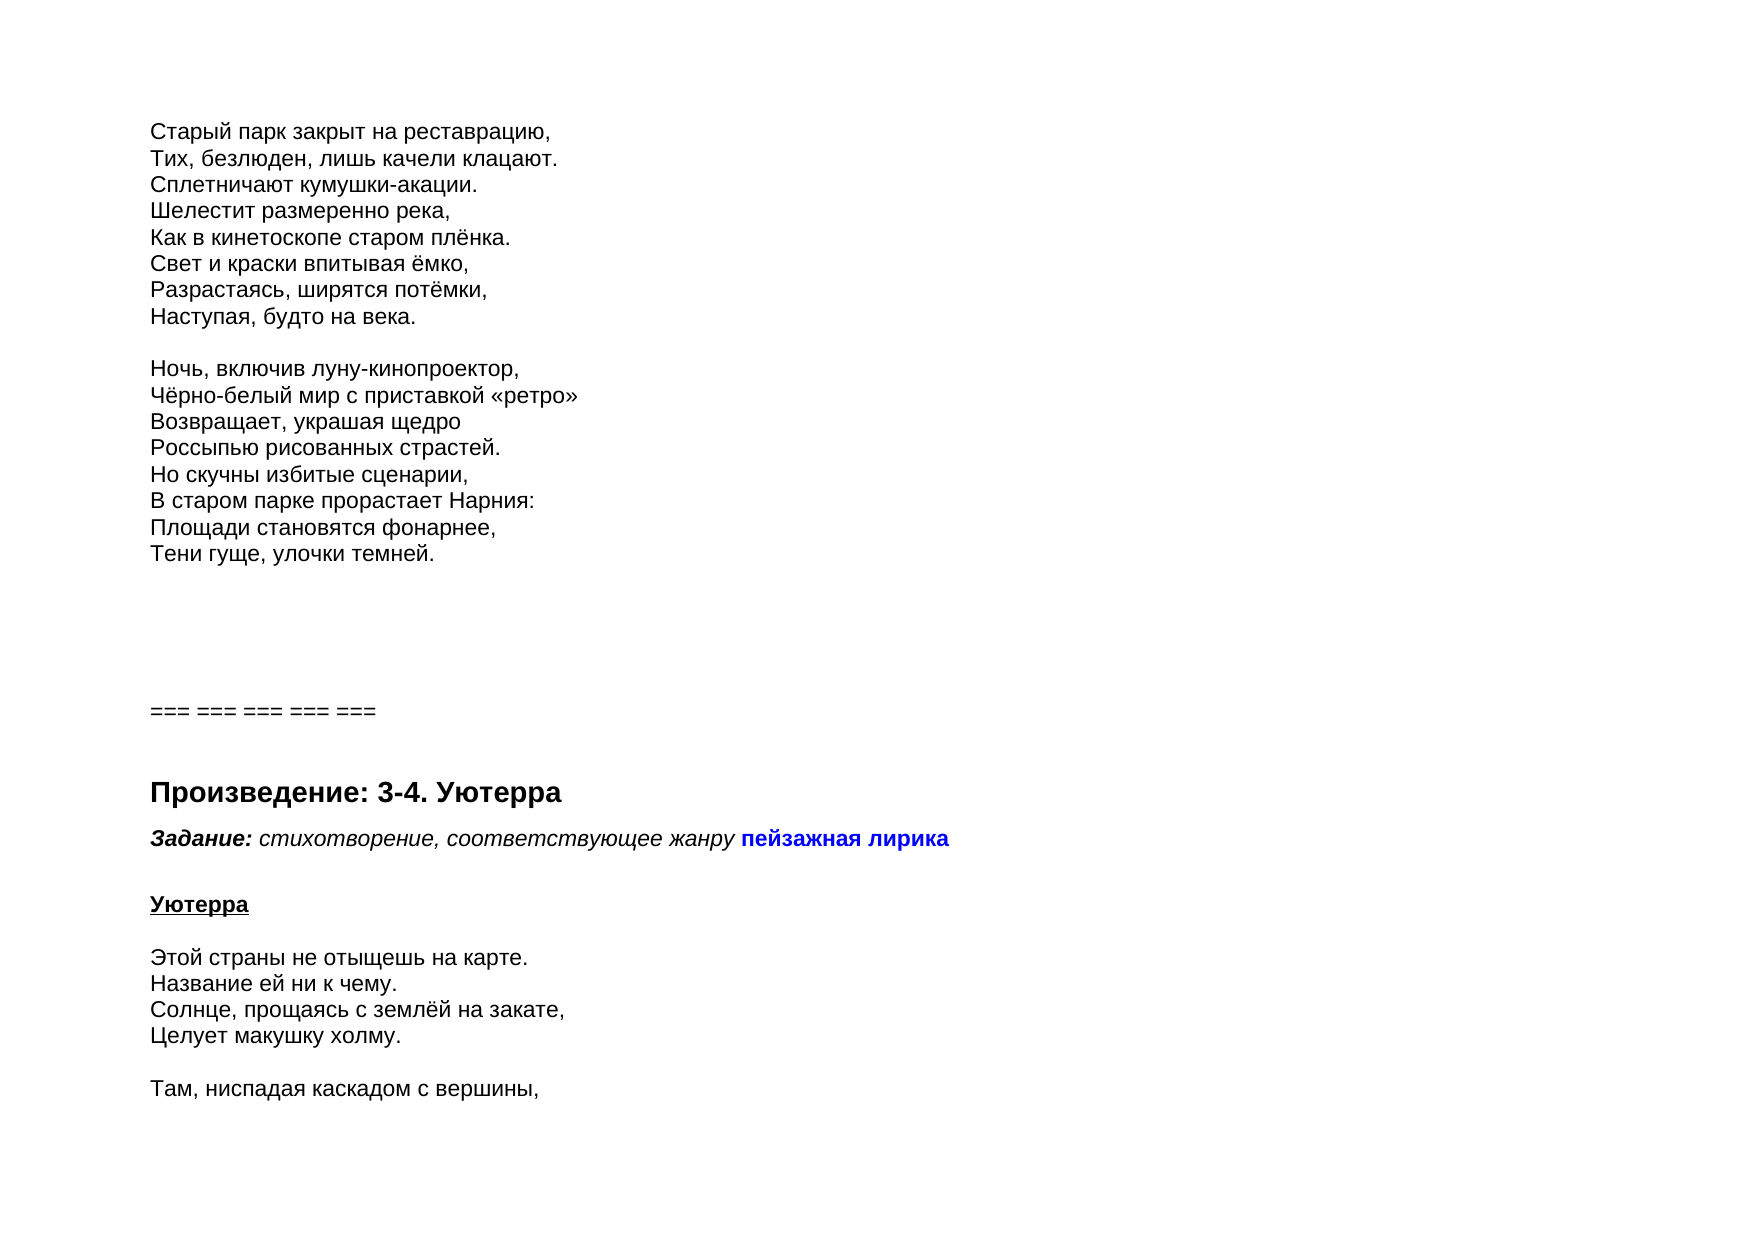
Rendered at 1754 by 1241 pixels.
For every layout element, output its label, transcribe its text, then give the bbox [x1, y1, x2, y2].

text Старый парк закрыт на реставрацию, [150, 118, 1604, 144]
text Уютерра [150, 891, 1604, 917]
text Разрастаясь, ширятся потёмки, [150, 276, 1604, 303]
text Россыпью рисованных страстей. [150, 434, 1604, 461]
text Задание: стихотворение, соответствующее жанру пейзажная лирика [150, 825, 1604, 851]
text Площади становятся фонарнее, [150, 513, 1604, 540]
text Тени гуще, улочки темней. [150, 540, 1604, 566]
text В старом парке прорастает Нарния: [150, 487, 1604, 513]
text Солнце, прощаясь с землёй на закате, [150, 996, 1604, 1022]
text Как в кинетоскопе старом плёнка. [150, 223, 1604, 250]
text Этой страны не отыщешь на карте. [150, 943, 1604, 970]
text Возвращает, украшая щедро [150, 408, 1604, 434]
text Свет и краски впитывая ёмко, [150, 250, 1604, 276]
text Произведение: 3-4. Уютерра [150, 774, 1604, 808]
text Наступая, будто на века. [150, 303, 1604, 329]
text Чёрно-белый мир с приставкой «ретро» [150, 382, 1604, 408]
text Ночь, включив луну-кинопроектор, [150, 355, 1604, 382]
text === === === === === [150, 698, 1604, 724]
text Тих, безлюден, лишь качели клацают. [150, 144, 1604, 171]
text Там, ниспадая каскадом с вершины, [150, 1075, 1604, 1102]
text Название ей ни к чему. [150, 970, 1604, 996]
text Но скучны избитые сценарии, [150, 461, 1604, 487]
text Сплетничают кумушки-акации. [150, 171, 1604, 197]
text Шелестит размеренно река, [150, 197, 1604, 223]
text Целует макушку холму. [150, 1022, 1604, 1049]
